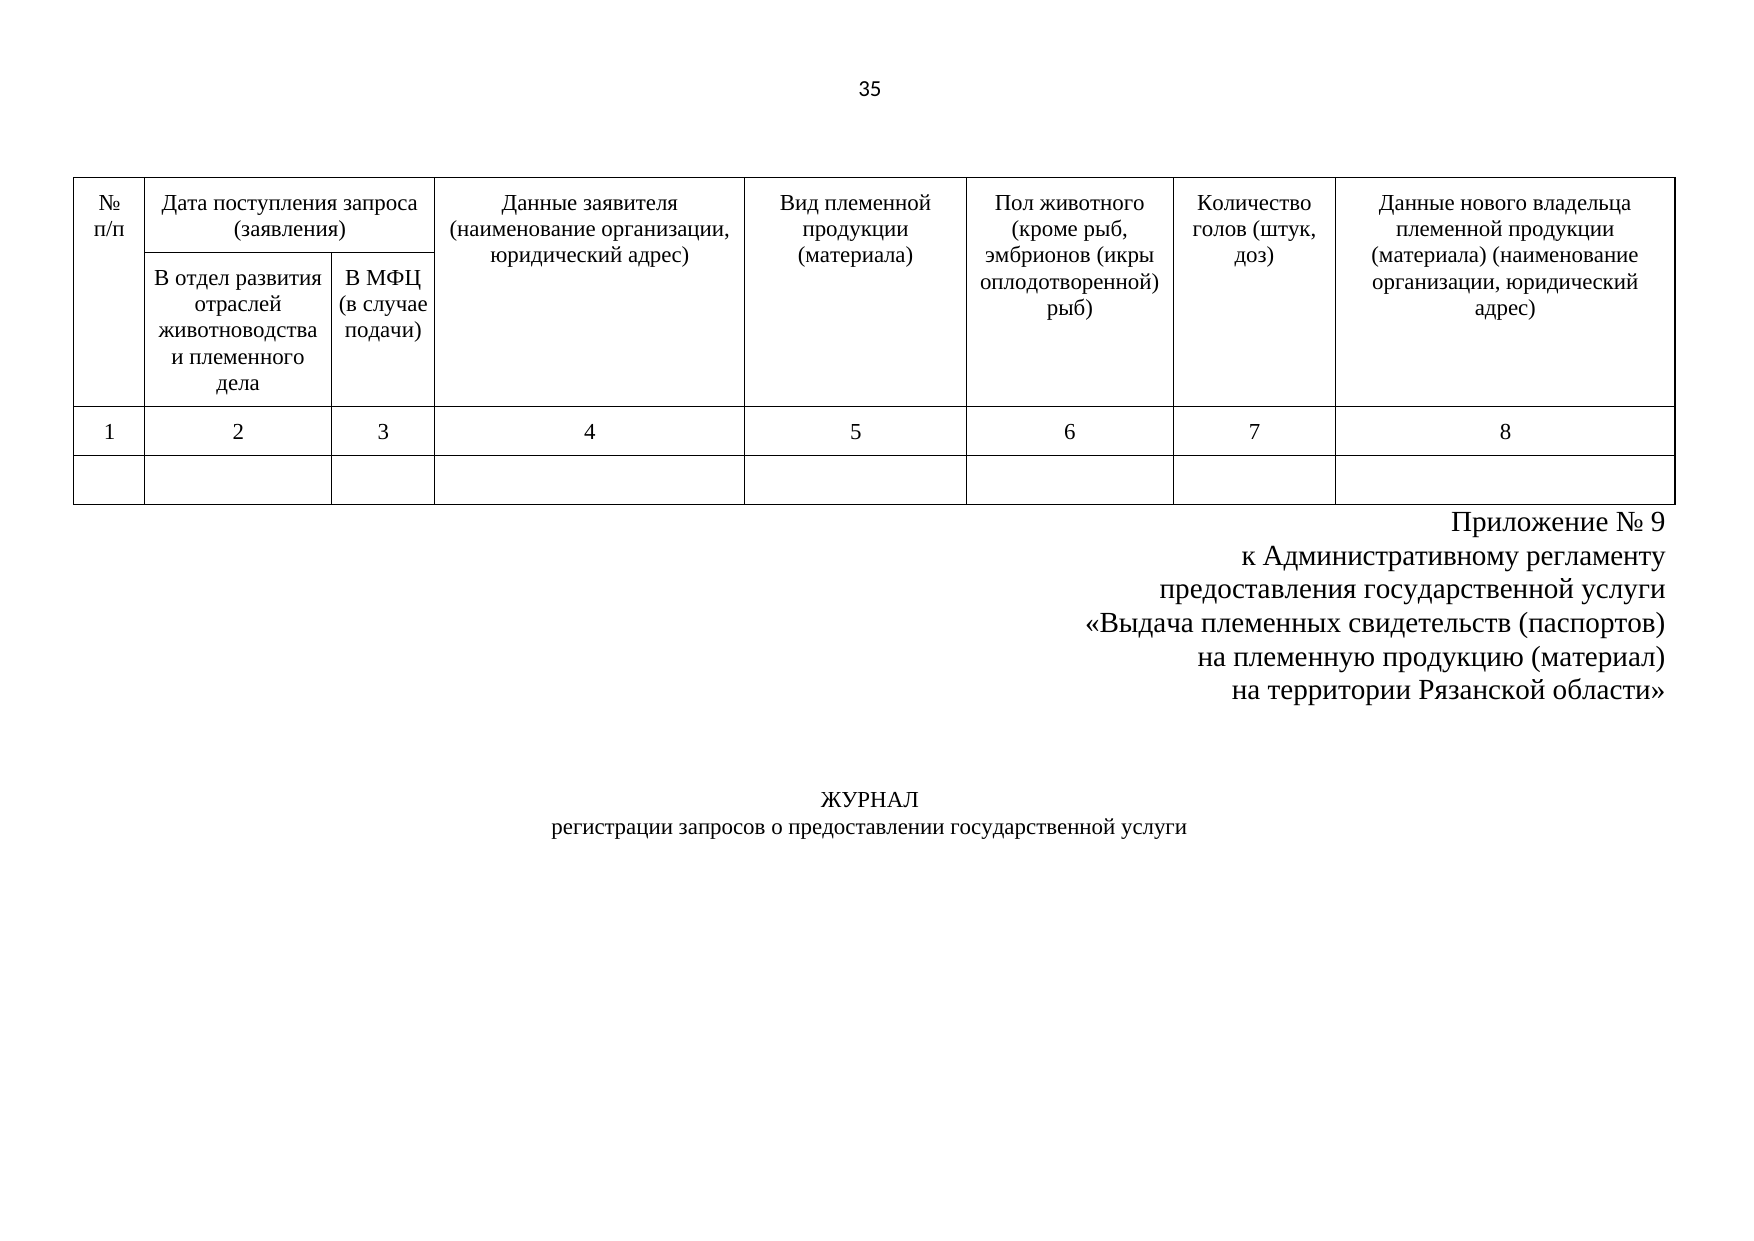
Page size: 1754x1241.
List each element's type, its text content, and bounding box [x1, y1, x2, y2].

table_cell [967, 456, 1173, 503]
text регистрации запросов о предоставлении государственной услуги [74, 813, 1665, 839]
table_cell [332, 456, 434, 503]
text ЖУРНАЛ [74, 787, 1665, 813]
table_header Пол животного (кроме рыб, эмбрионов (икры оплодотворенной) рыб) [967, 178, 1173, 406]
table_cell В МФЦ (в случае подачи) [332, 253, 434, 406]
table_cell [1174, 456, 1335, 503]
table_cell [74, 456, 144, 503]
table_header Данные заявителя (наименование организации, юридический адрес) [435, 178, 744, 406]
text Приложение № 9 [74, 505, 1665, 538]
table_cell [745, 456, 966, 503]
table_header Дата поступления запроса (заявления) [145, 178, 434, 252]
table_cell [145, 456, 331, 503]
table_cell [1336, 456, 1674, 503]
table_header Вид племенной продукции (материала) [745, 178, 966, 406]
table_cell 5 [745, 407, 966, 455]
text «Выдача племенных свидетельств (паспортов) [74, 605, 1665, 639]
table_cell 1 [74, 407, 144, 455]
table_cell 6 [967, 407, 1173, 455]
table_cell 8 [1336, 407, 1674, 455]
table_cell 4 [435, 407, 744, 455]
table_header Данные нового владельца племенной продукции (материала) (наименование организации, юридический адрес) [1336, 178, 1674, 406]
table_header № п/п [74, 178, 144, 406]
table_cell 7 [1174, 407, 1335, 455]
table_cell 3 [332, 407, 434, 455]
text предоставления государственной услуги [74, 572, 1665, 605]
text на территории Рязанской области» [74, 672, 1665, 706]
text к Административному регламенту [74, 538, 1665, 572]
table_header Количество голов (штук, доз) [1174, 178, 1335, 406]
table_cell В отдел развития отраслей животноводства и племенного дела [145, 253, 331, 406]
text на племенную продукцию (материал) [74, 639, 1665, 672]
table_cell [435, 456, 744, 503]
table_cell 2 [145, 407, 331, 455]
